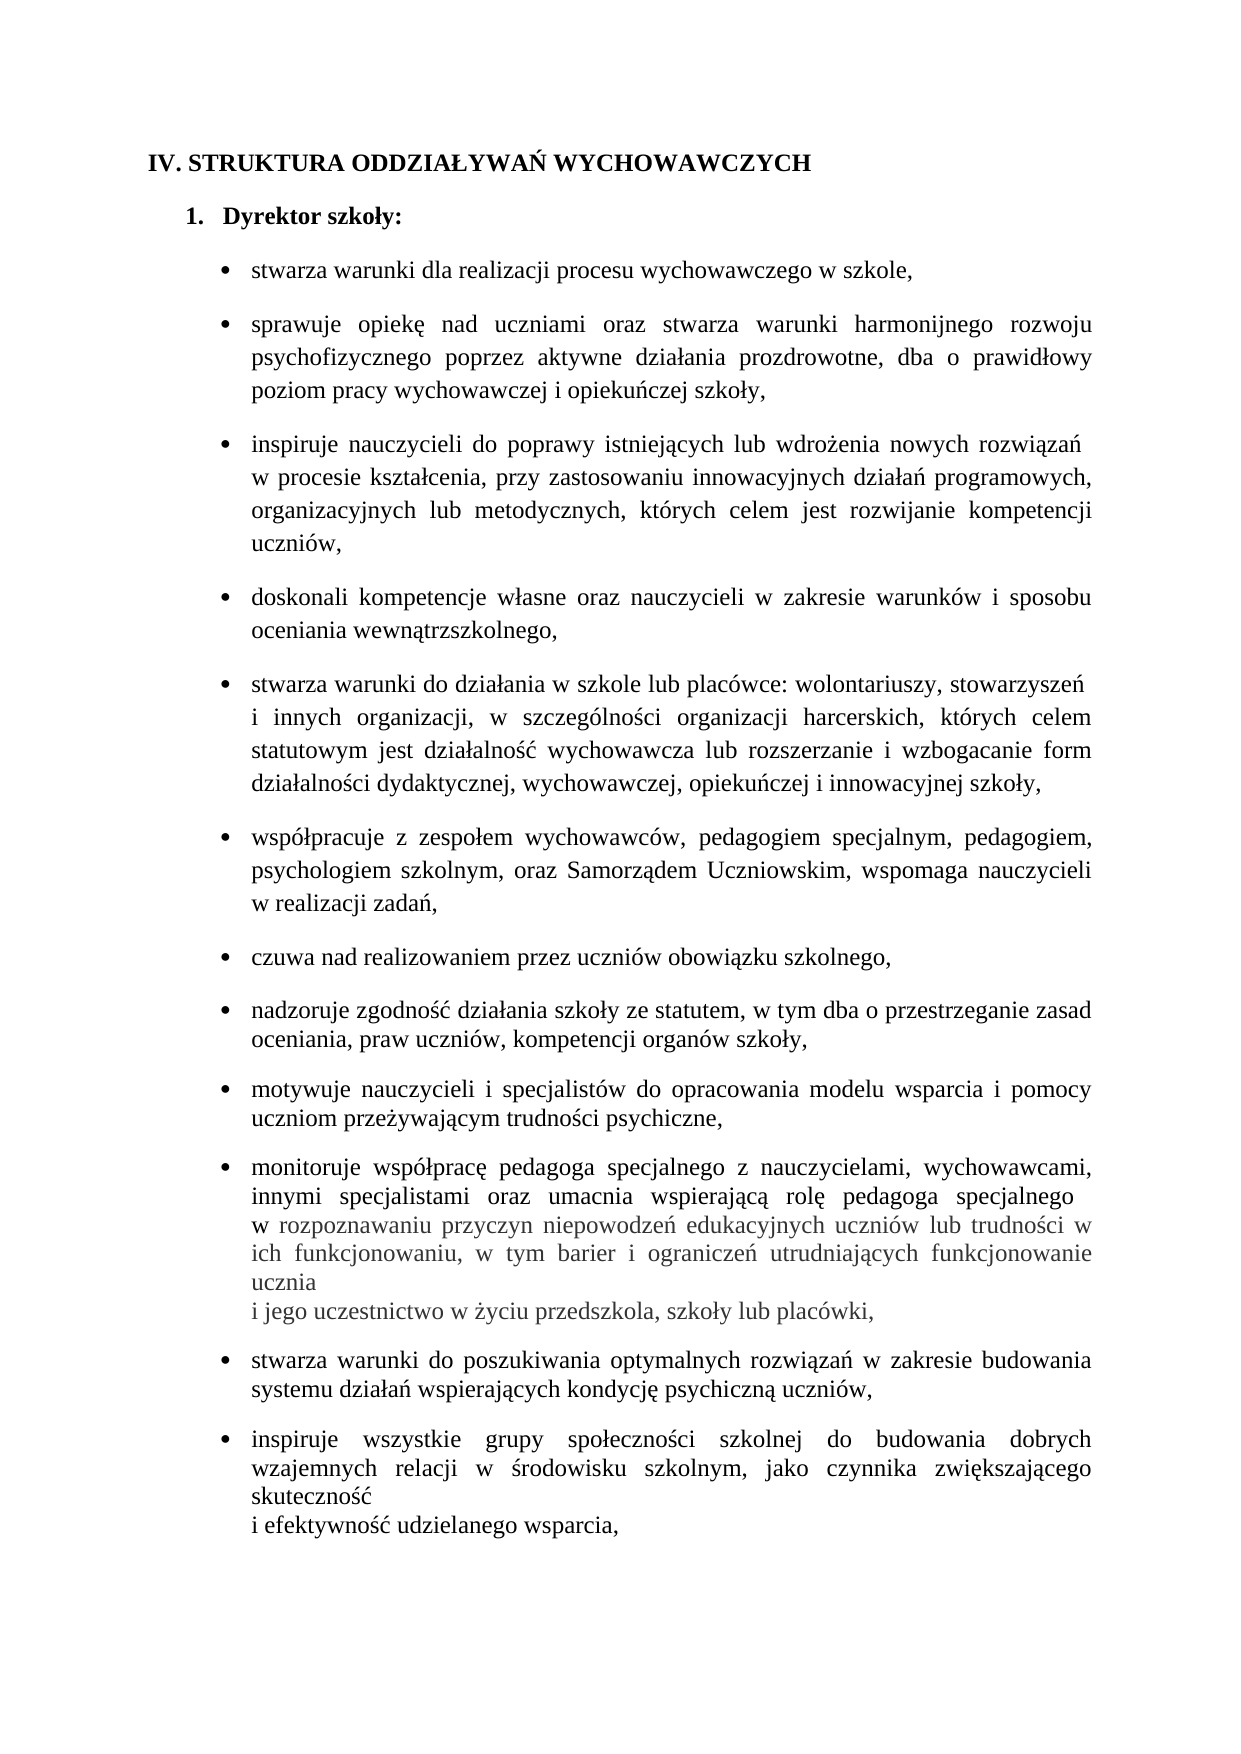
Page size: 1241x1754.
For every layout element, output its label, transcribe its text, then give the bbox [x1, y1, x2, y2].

list stwarza warunki dla realizacji procesu wychowawczego w szkole, [221, 255, 1093, 284]
list współpracuje z zespołem wychowawców, pedagogiem specjalnym, pedagogiem, psychologiem szkolnym, oraz Samorządem Uczniowskim, wspomaga nauczycieli w realizacji zadań, [221, 822, 1093, 917]
list czuwa nad realizowaniem przez uczniów obowiązku szkolnego, [221, 942, 1093, 970]
list motywuje nauczycieli i specjalistów do opracowania modelu wsparcia i pomocy uczniom przeżywającym trudności psychiczne, [221, 1074, 1093, 1131]
list stwarza warunki do poszukiwania optymalnych rozwiązań w zakresie budowania systemu działań wspierających kondycję psychiczną uczniów, [221, 1346, 1093, 1403]
list nadzoruje zgodność działania szkoły ze statutem, w tym dba o przestrzeganie zasad oceniania, praw uczniów, kompetencji organów szkoły, [221, 996, 1093, 1053]
list doskonali kompetencje własne oraz nauczycieli w zakresie warunków i sposobu oceniania wewnątrzszkolnego, [221, 582, 1093, 644]
list monitoruje współpracę pedagoga specjalnego z nauczycielami, wychowawcami, innymi specjalistami oraz umacnia wspierającą rolę pedagoga specjalnego w rozpoznawaniu przyczyn niepowodzeń edukacyjnych uczniów lub trudności w ich funkcjonowaniu, w tym barier i ograniczeń utrudniających funkcjonowanie ucznia i jego uczestnictwo w życiu przedszkola, szkoły lub placówki, [221, 1152, 1093, 1325]
list inspiruje wszystkie grupy społeczności szkolnej do budowania dobrych wzajemnych relacji w środowisku szkolnym, jako czynnika zwiększającego skuteczność i efektywność udzielanego wsparcia, [221, 1424, 1093, 1539]
list stwarza warunki do działania w szkole lub placówce: wolontariuszy, stowarzyszeń i innych organizacji, w szczególności organizacji harcerskich, których celem statutowym jest działalność wychowawcza lub rozszerzanie i wzbogacanie form działalności dydaktycznej, wychowawczej, opiekuńczej i innowacyjnej szkoły, [221, 669, 1093, 797]
list Dyrektor szkoły: [185, 201, 1093, 230]
text IV. STRUKTURA ODDZIAŁYWAŃ WYCHOWAWCZYCH [148, 148, 1093, 176]
list sprawuje opiekę nad uczniami oraz stwarza warunki harmonijnego rozwoju psychofizycznego poprzez aktywne działania prozdrowotne, dba o prawidłowy poziom pracy wychowawczej i opiekuńczej szkoły, [221, 309, 1093, 404]
list inspiruje nauczycieli do poprawy istniejących lub wdrożenia nowych rozwiązań w procesie kształcenia, przy zastosowaniu innowacyjnych działań programowych, organizacyjnych lub metodycznych, których celem jest rozwijanie kompetencji uczniów, [221, 429, 1093, 557]
